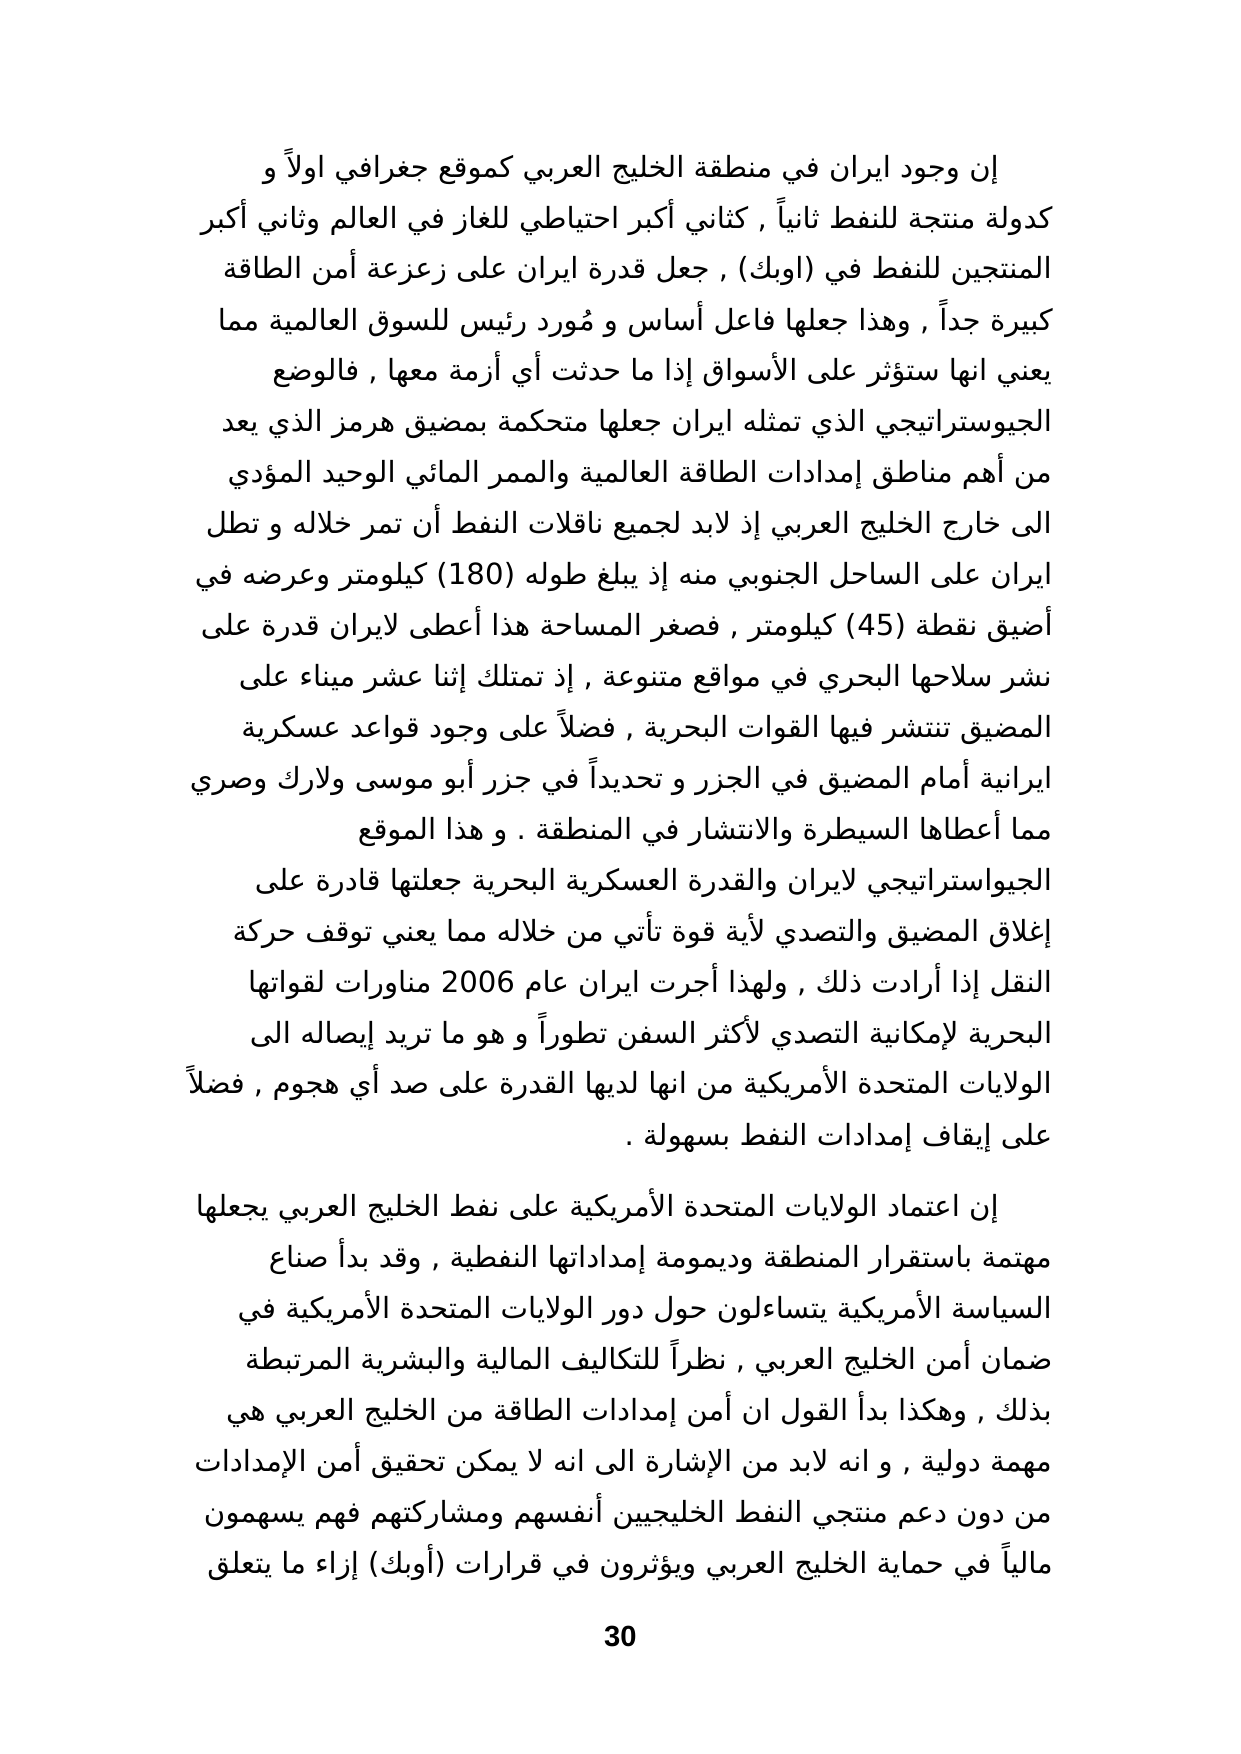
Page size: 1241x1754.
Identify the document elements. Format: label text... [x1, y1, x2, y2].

text إن وجود ايران في منطقة الخليج العربي كموقع جغرافي اولاً و كدولة منتجة للنفط ثانياً , كثاني أكبر احتياطي للغاز في العالم وثاني أكبر المنتجين للنفط في (اوبك) , جعل قدرة ايران على زعزعة أمن الطاقة كبيرة جداً , وهذا جعلها فاعل أساس و مُورد رئيس للسوق العالمية مما يعني انها ستؤثر على الأسواق إذا ما حدثت أي أزمة معها , فالوضع الجيوستراتيجي الذي تمثله ايران جعلها متحكمة بمضيق هرمز الذي يعد من أهم مناطق إمدادات الطاقة العالمية والممر المائي الوحيد المؤدي الى خارج الخليج العربي إذ لابد لجميع ناقلات النفط أن تمر خلاله و تطل ايران على الساحل الجنوبي منه إذ يبلغ طوله (180) كيلومتر وعرضه في أضيق نقطة (45) كيلومتر , فصغر المساحة هذا أعطى لايران قدرة على نشر سلاحها البحري في مواقع متنوعة , إذ تمتلك إثنا عشر ميناء على المضيق تنتشر فيها القوات البحرية , فضلاً على وجود قواعد عسكرية ايرانية أمام المضيق في الجزر و تحديداً في جزر أبو موسى ولارك وصري مما أعطاها السيطرة والانتشار في المنطقة . و هذا الموقع الجيواستراتيجي لايران والقدرة العسكرية البحرية جعلتها قادرة على إغلاق المضيق والتصدي لأية قوة تأتي من خلاله مما يعني توقف حركة النقل إذا أرادت ذلك , ولهذا أجرت ايران عام 2006 مناورات لقواتها البحرية لإمكانية التصدي لأكثر السفن تطوراً و هو ما تريد إيصاله الى الولايات المتحدة الأمريكية من انها لديها القدرة على صد أي هجوم , فضلاً على إيقاف إمدادات النفط بسهولة . [187, 150, 1053, 1152]
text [187, 1189, 1053, 1580]
